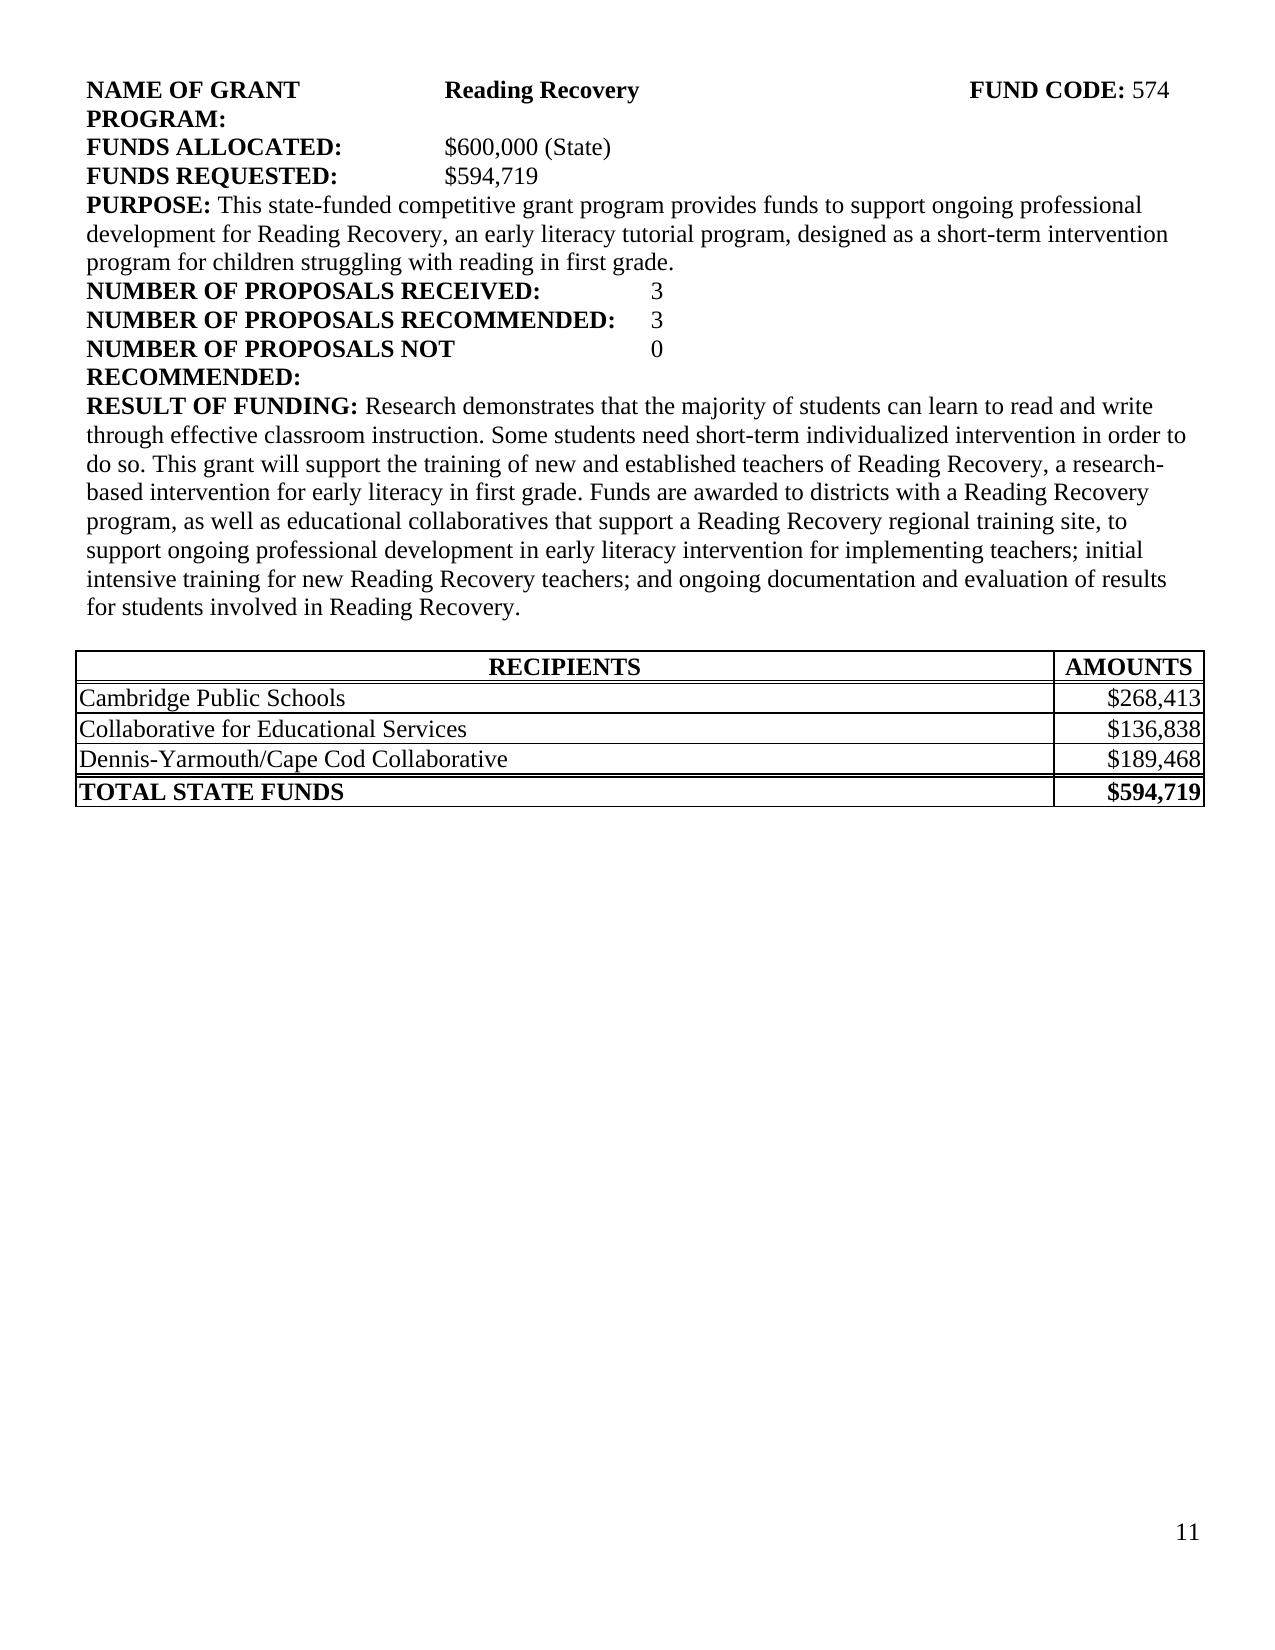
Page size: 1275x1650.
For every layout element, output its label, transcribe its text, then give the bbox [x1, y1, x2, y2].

table_cell $189,468 [1055, 744, 1203, 773]
table_cell NUMBER OF PROPOSALS RECEIVED: [75, 276, 639, 305]
table_cell TOTAL STATE FUNDS [77, 778, 1053, 806]
table_cell NUMBER OF PROPOSALS NOT RECOMMENDED: [75, 334, 639, 391]
table_cell Cambridge Public Schools [77, 684, 1053, 712]
table_cell $594,719 [433, 161, 1211, 190]
table_cell $136,838 [1055, 714, 1203, 742]
table_header FUND CODE: 574 [958, 75, 1211, 132]
table_cell 3 [639, 305, 1211, 334]
table_cell $268,413 [1055, 684, 1203, 712]
table_cell PURPOSE: This state-funded competitive grant program provides funds to support ongoing professional development for Reading Recovery, an early literacy tutorial program, designed as a short-term intervention program for children struggling with reading in first grade. [75, 190, 1211, 276]
table_cell $594,719 [1055, 778, 1203, 806]
table_header NAME OF GRANT PROGRAM: [75, 75, 433, 132]
table_header AMOUNTS [1055, 652, 1203, 680]
table_cell Dennis-Yarmouth/Cape Cod Collaborative [77, 744, 1053, 773]
table_cell RESULT OF FUNDING: Research demonstrates that the majority of students can learn to read and write through effective classroom instruction. Some students need short-term individualized intervention in order to do so. This grant will support the training of new and established teachers of Reading Recovery, a research-based intervention for early literacy in first grade. Funds are awarded to districts with a Reading Recovery program, as well as educational collaboratives that support a Reading Recovery regional training site, to support ongoing professional development in early literacy intervention for implementing teachers; initial intensive training for new Reading Recovery teachers; and ongoing documentation and evaluation of results for students involved in Reading Recovery. [75, 391, 1211, 621]
table_cell 0 [639, 334, 1211, 391]
table_header RECIPIENTS [77, 652, 1053, 680]
table_cell 3 [639, 276, 1211, 305]
table_header Reading Recovery [433, 75, 958, 132]
table_cell Collaborative for Educational Services [77, 714, 1053, 742]
table_cell $600,000 (State) [433, 133, 1211, 161]
table_cell FUNDS ALLOCATED: [75, 133, 433, 161]
table_cell FUNDS REQUESTED: [75, 161, 433, 190]
table_cell NUMBER OF PROPOSALS RECOMMENDED: [75, 305, 639, 334]
